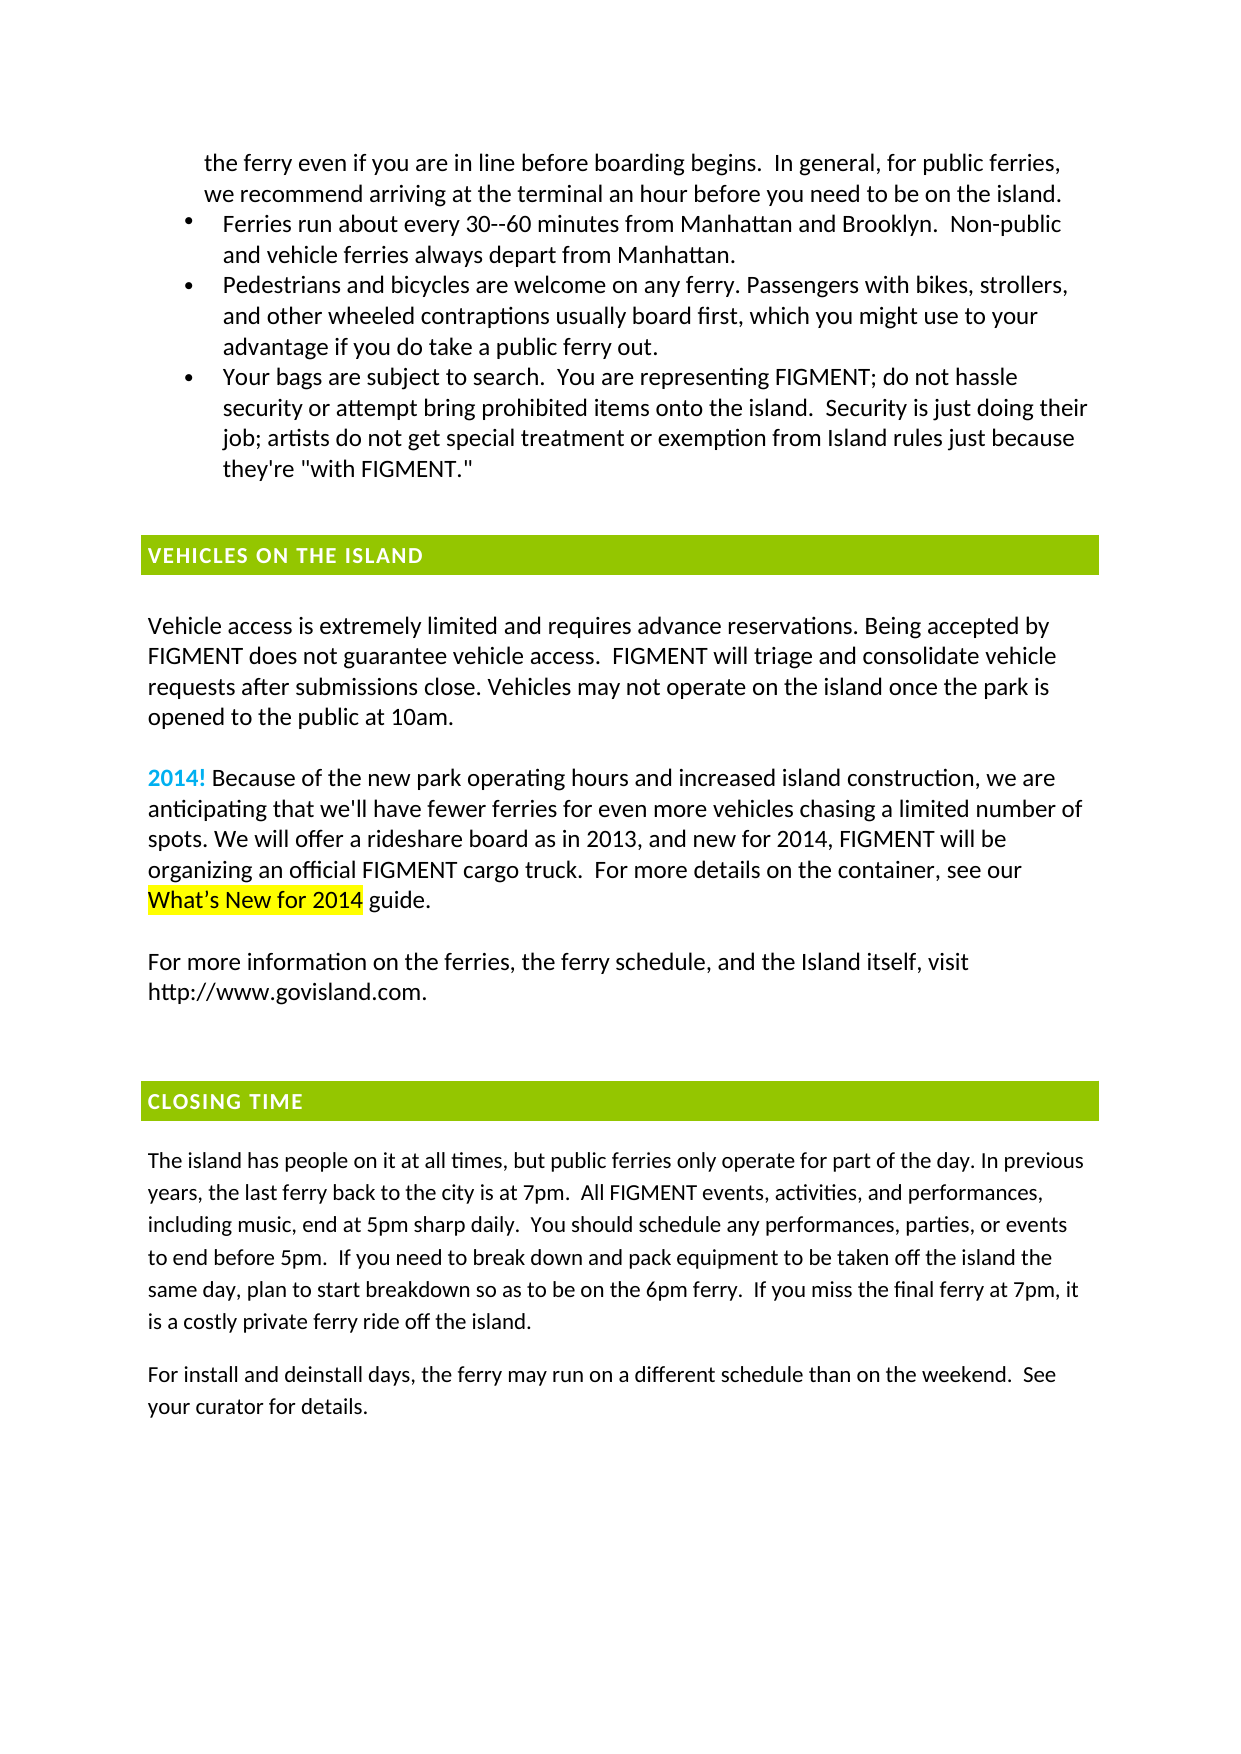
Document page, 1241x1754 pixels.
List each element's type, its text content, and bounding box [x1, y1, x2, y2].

list Ferries run about every 30--60 minutes from Manhattan and Brooklyn. Non-public and vehicle ferries always depart from Manhattan. [185, 209, 1093, 270]
subtitle closing time [148, 1087, 1093, 1115]
text For more information on the ferries, the ferry schedule, and the Island itself, visit http://www.govisland.com. [148, 946, 1093, 1007]
text The island has people on it at all times, but public ferries only operate for part of the day. In previous years, the last ferry back to the city is at 7pm. All FIGMENT events, activities, and performances, including music, end at 5pm sharp daily. You should schedule any performances, parties, or events to end before 5pm. If you need to break down and pack equipment to be taken off the island the same day, plan to start breakdown so as to be on the 6pm ferry. If you miss the final ferry at 7pm, it is a costly private ferry ride off the island. [148, 1146, 1093, 1335]
text 2014! Because of the new park operating hours and increased island construction, we are anticipating that we'll have fewer ferries for even more vehicles chasing a limited number of spots. We will offer a rideshare board as in 2013, and new for 2014, FIGMENT will be organizing an official FIGMENT cargo truck. For more details on the container, see our What’s New for 2014 guide. [148, 762, 1093, 915]
list Your bags are subject to search. You are representing FIGMENT; do not hassle security or attempt bring prohibited items onto the island. Security is just doing their job; artists do not get special treatment or exemption from Island rules just because they're "with FIGMENT." [185, 361, 1093, 483]
list Pedestrians and bicycles are welcome on any ferry. Passengers with bikes, strollers, and other wheeled contraptions usually board first, which you might use to your advantage if you do take a public ferry out. [185, 270, 1093, 361]
text Vehicle access is extremely limited and requires advance reservations. Being accepted by FIGMENT does not guarantee vehicle access. FIGMENT will triage and consolidate vehicle requests after submissions close. Vehicles may not operate on the island once the park is opened to the public at 10am. [148, 610, 1093, 732]
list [166, 148, 1093, 209]
subtitle Vehicles on the island [148, 541, 1093, 569]
text For install and deinstall days, the ferry may run on a different schedule than on the weekend. See your curator for details. [148, 1360, 1093, 1420]
